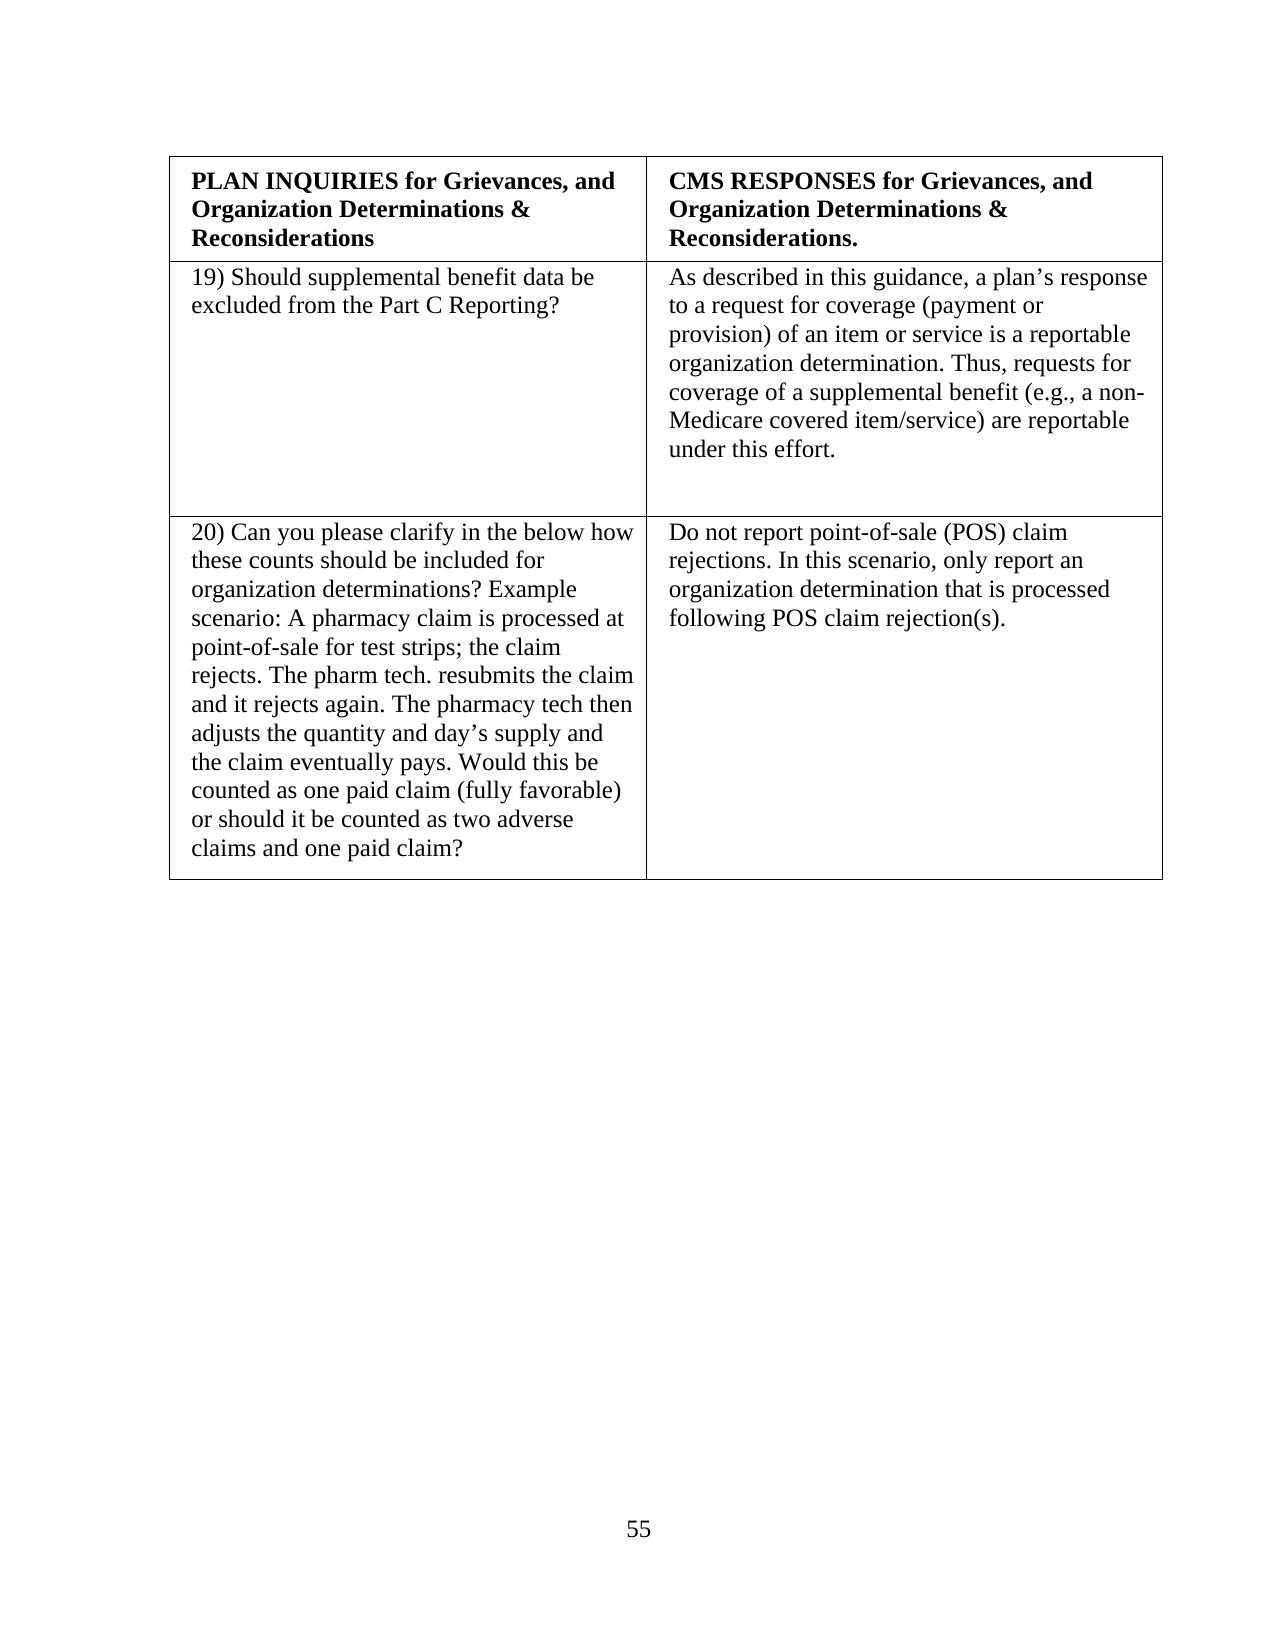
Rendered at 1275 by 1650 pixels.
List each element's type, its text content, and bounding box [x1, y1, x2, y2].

table_cell Do not report point-of-sale (POS) claim rejections. In this scenario, only report an organization determination that is processed following POS claim rejection(s). [647, 517, 1162, 879]
table_cell 19) Should supplemental benefit data be excluded from the Part C Reporting? [170, 262, 646, 516]
table_header CMS RESPONSES for Grievances, and Organization Determinations & Reconsiderations. [647, 157, 1162, 261]
table_header PLAN INQUIRIES for Grievances, and Organization Determinations & Reconsiderations [170, 157, 646, 261]
table_cell 20) Can you please clarify in the below how these counts should be included for organization determinations? Example scenario: A pharmacy claim is processed at point-of-sale for test strips; the claim rejects. The pharm tech. resubmits the claim and it rejects again. The pharmacy tech then adjusts the quantity and day’s supply and the claim eventually pays. Would this be counted as one paid claim (fully favorable) or should it be counted as two adverse claims and one paid claim? [170, 517, 646, 879]
table_cell As described in this guidance, a plan’s response to a request for coverage (payment or provision) of an item or service is a reportable organization determination. Thus, requests for coverage of a supplemental benefit (e.g., a non- Medicare covered item/service) are reportable under this effort. [647, 262, 1162, 516]
